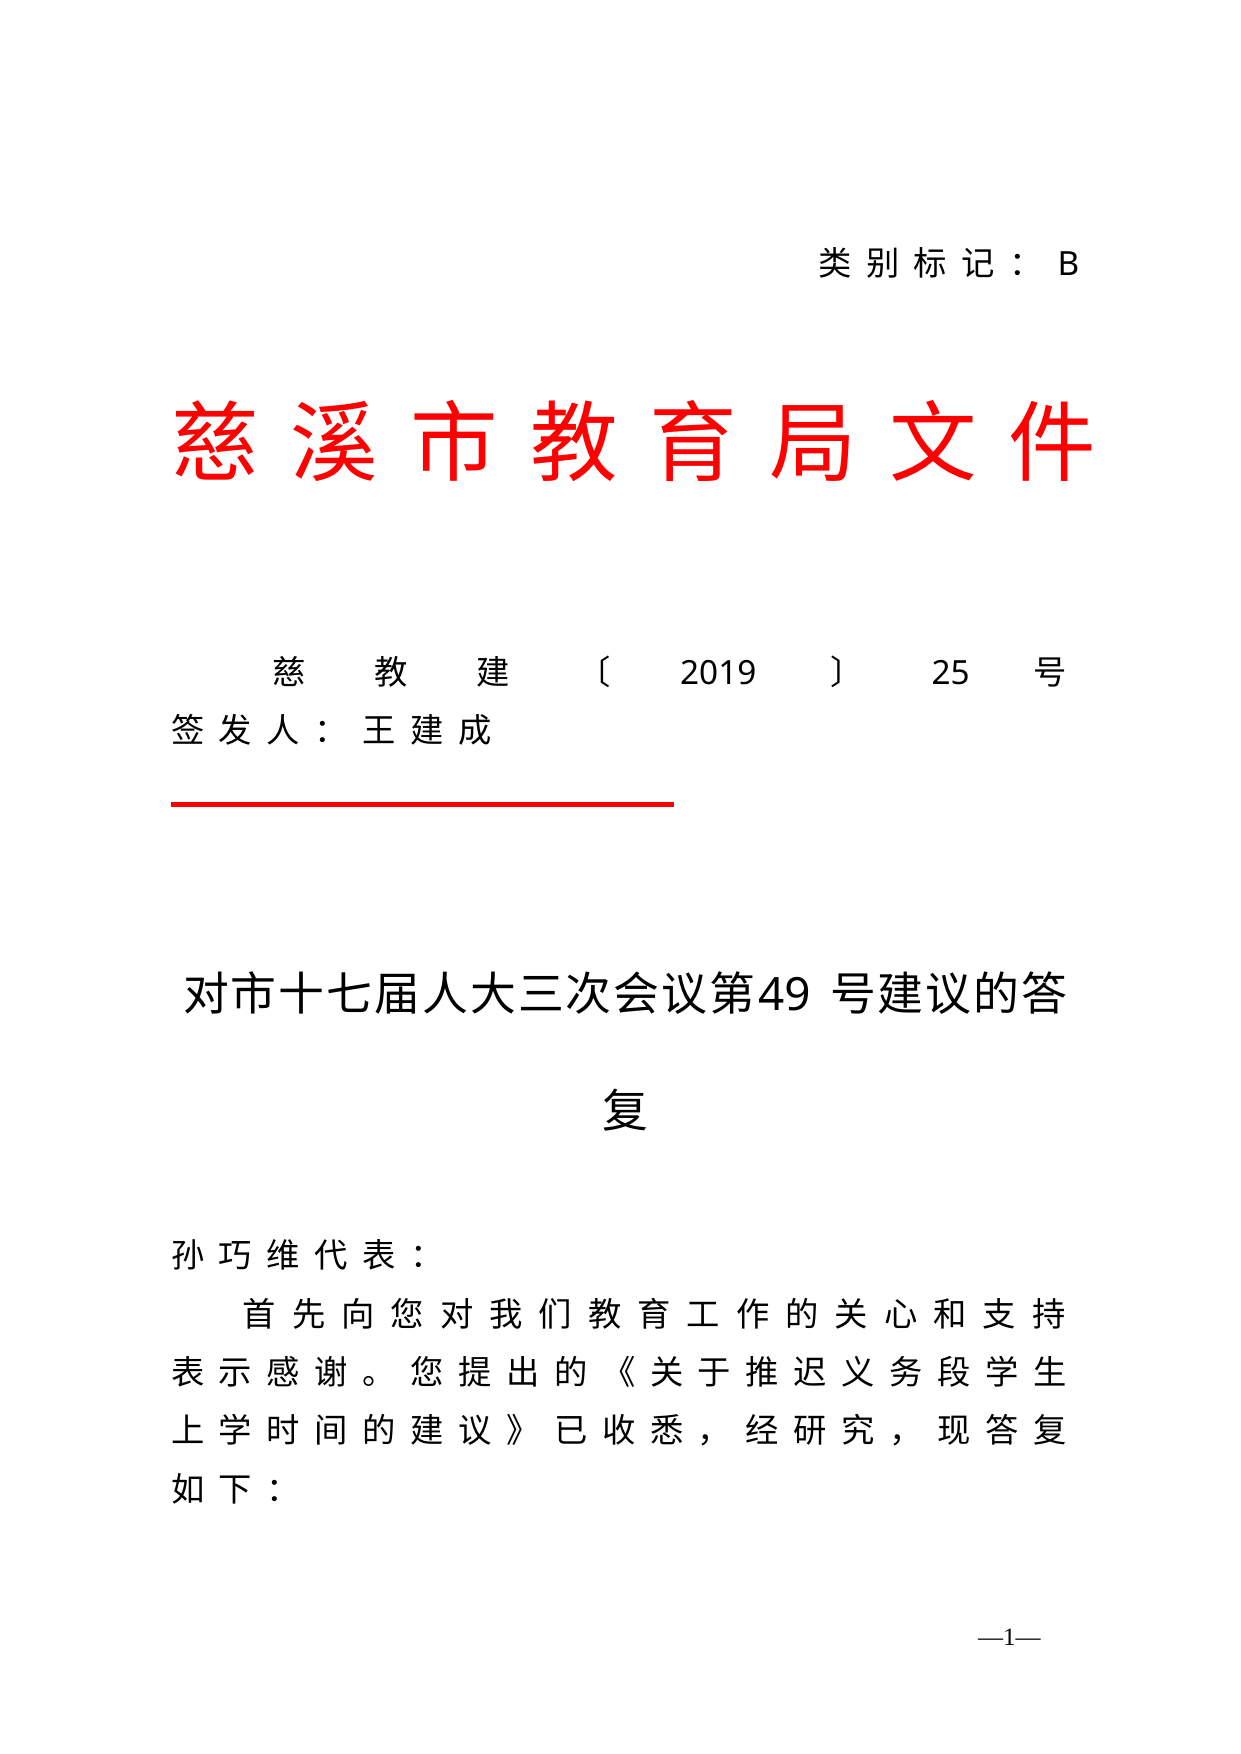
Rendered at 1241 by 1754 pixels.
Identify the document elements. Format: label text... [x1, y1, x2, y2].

text 对市十七届人大三次会议第49号建议的答复 [171, 932, 1081, 1166]
text 首先向您对我们教育工作的关心和支持表示感谢。您提出的《关于推迟义务段学生上学时间的建议》已收悉，经研究，现答复如下： [171, 1282, 1081, 1516]
text 孙巧维代表： [171, 1224, 1081, 1282]
text 类别标记：B [171, 232, 1081, 291]
text 慈溪市教育局文件 [171, 349, 1081, 524]
text 慈教建〔2019〕25号 签发人：王建成 [171, 641, 1081, 757]
